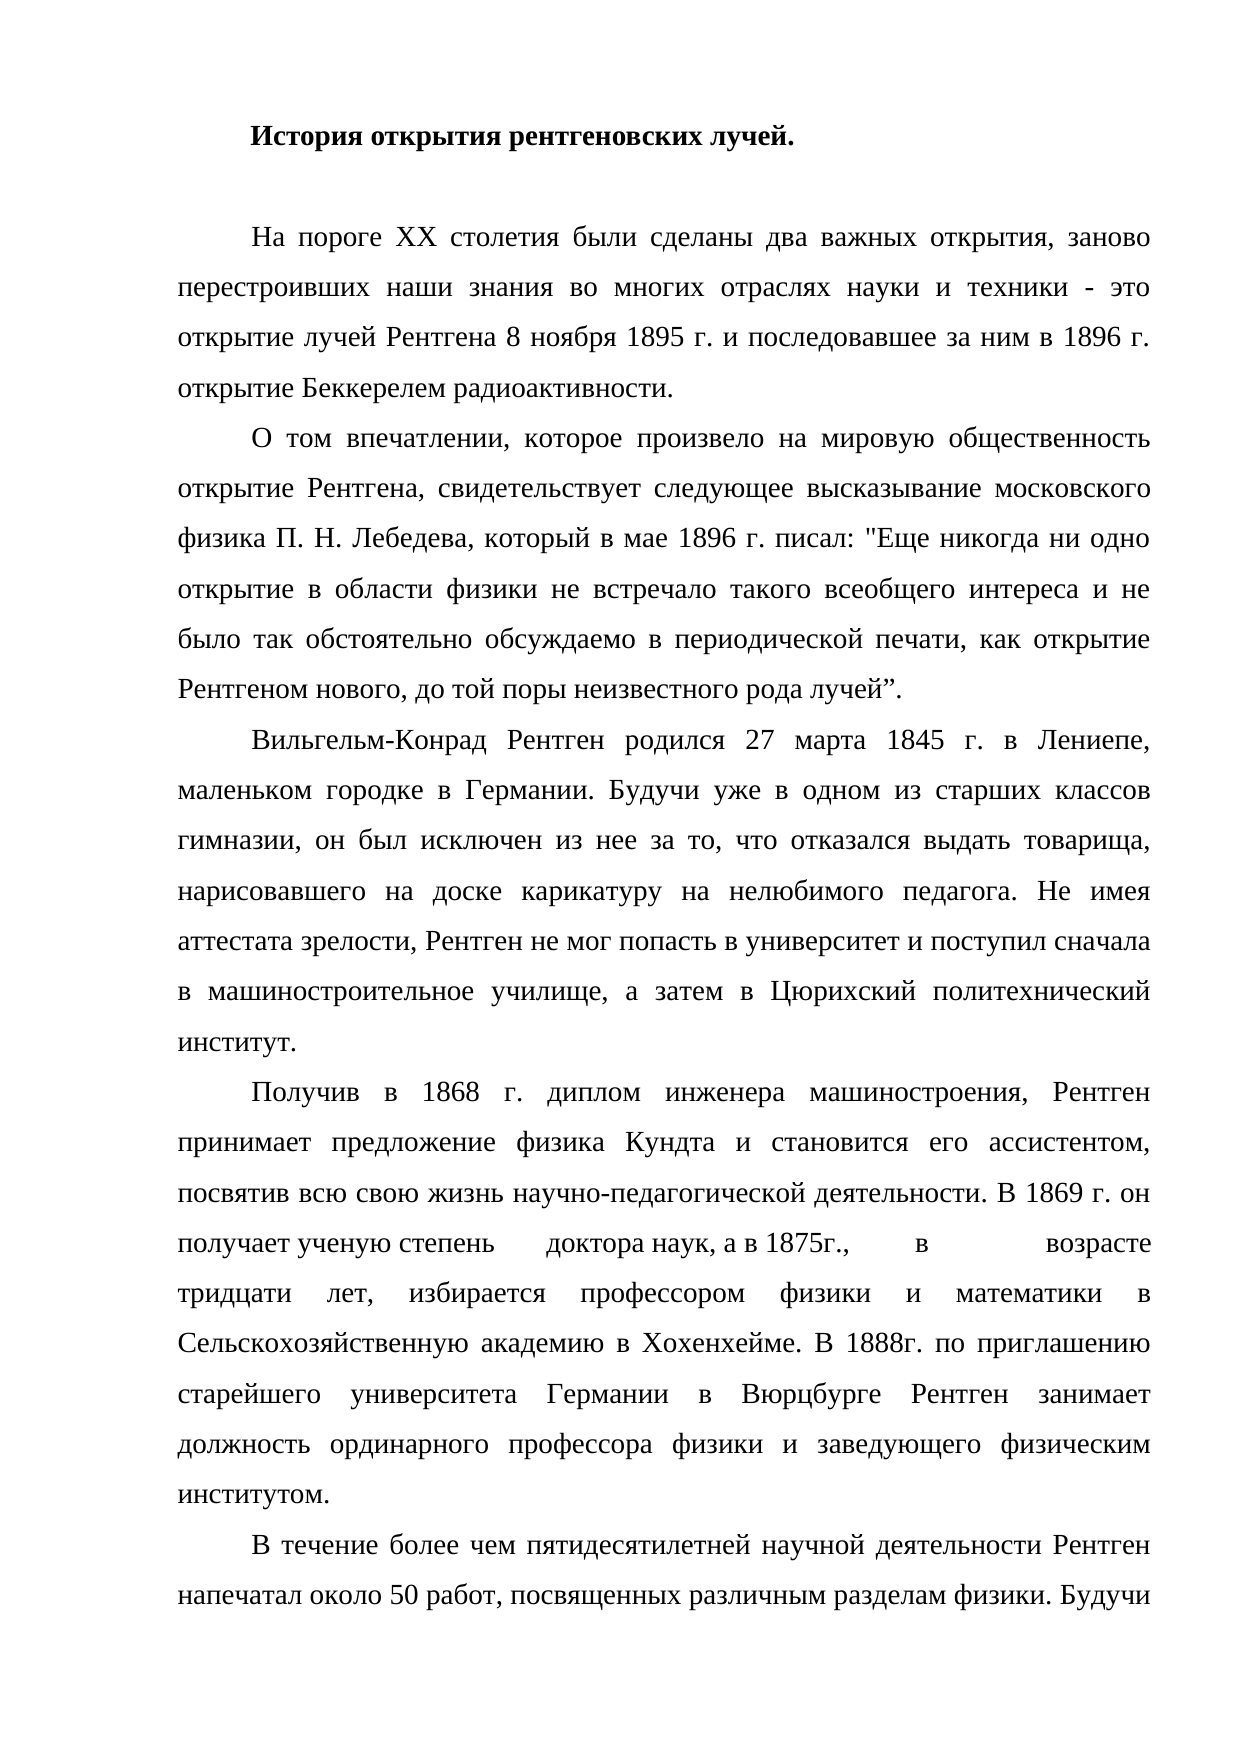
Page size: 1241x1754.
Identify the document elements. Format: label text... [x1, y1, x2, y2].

text Вильгельм-Конрад Рентген родился 27 марта 1845 г. в Лениепе, маленьком городке в Германии. Будучи уже в одном из старших классов гимназии, он был исключен из нее за то, что отказался выдать товарища, нарисовавшего на доске карикатуру на нелюбимого педагога. Не имея аттестата зрелости, Рентген не мог попасть в университет и поступил сначала в машиностроительное училище, а затем в Цюрихский политехнический институт. [177, 722, 1152, 1057]
text О том впечатлении, которое произвело на мировую общественность открытие Рентгена, свидетельствует следующее высказывание московского физика П. Н. Лебедева, который в мае 1896 г. писал: "Еще никогда ни одно открытие в области физики не встречало такого всеобщего интереса и не было так обстоятельно обсуждаемо в периодической печати, как открытие Рентгеном нового, до той поры неизвестного рода лучей”. [177, 420, 1152, 705]
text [177, 1527, 1152, 1611]
text На пороге XX столетия были сделаны два важных открытия, заново перестроивших наши знания во многих отраслях науки и техники - это открытие лучей Рентгена 8 ноября 1895 г. и последовавшее за ним в 1896 г. открытие Беккерелем радиоактивности. [177, 219, 1152, 403]
text Получив в 1868 г. диплом инженера машиностроения, Рентген принимает предложение физика Кундта и становится его ассистентом, посвятив всю свою жизнь научно-педагогической деятельности. В 1869 г. он получает ученую степень доктора наук, а в 1875г., в возрасте тридцати лет, избирается профессором физики и математики в Сельскохозяйственную академию в Хохенхейме. В 1888г. по приглашению старейшего университета Германии в Вюрцбурге Рентген занимает должность ординарного профессора физики и заведующего физическим институтом. [177, 1074, 1152, 1510]
subtitle История открытия рентгеновских лучей. [177, 118, 1152, 152]
